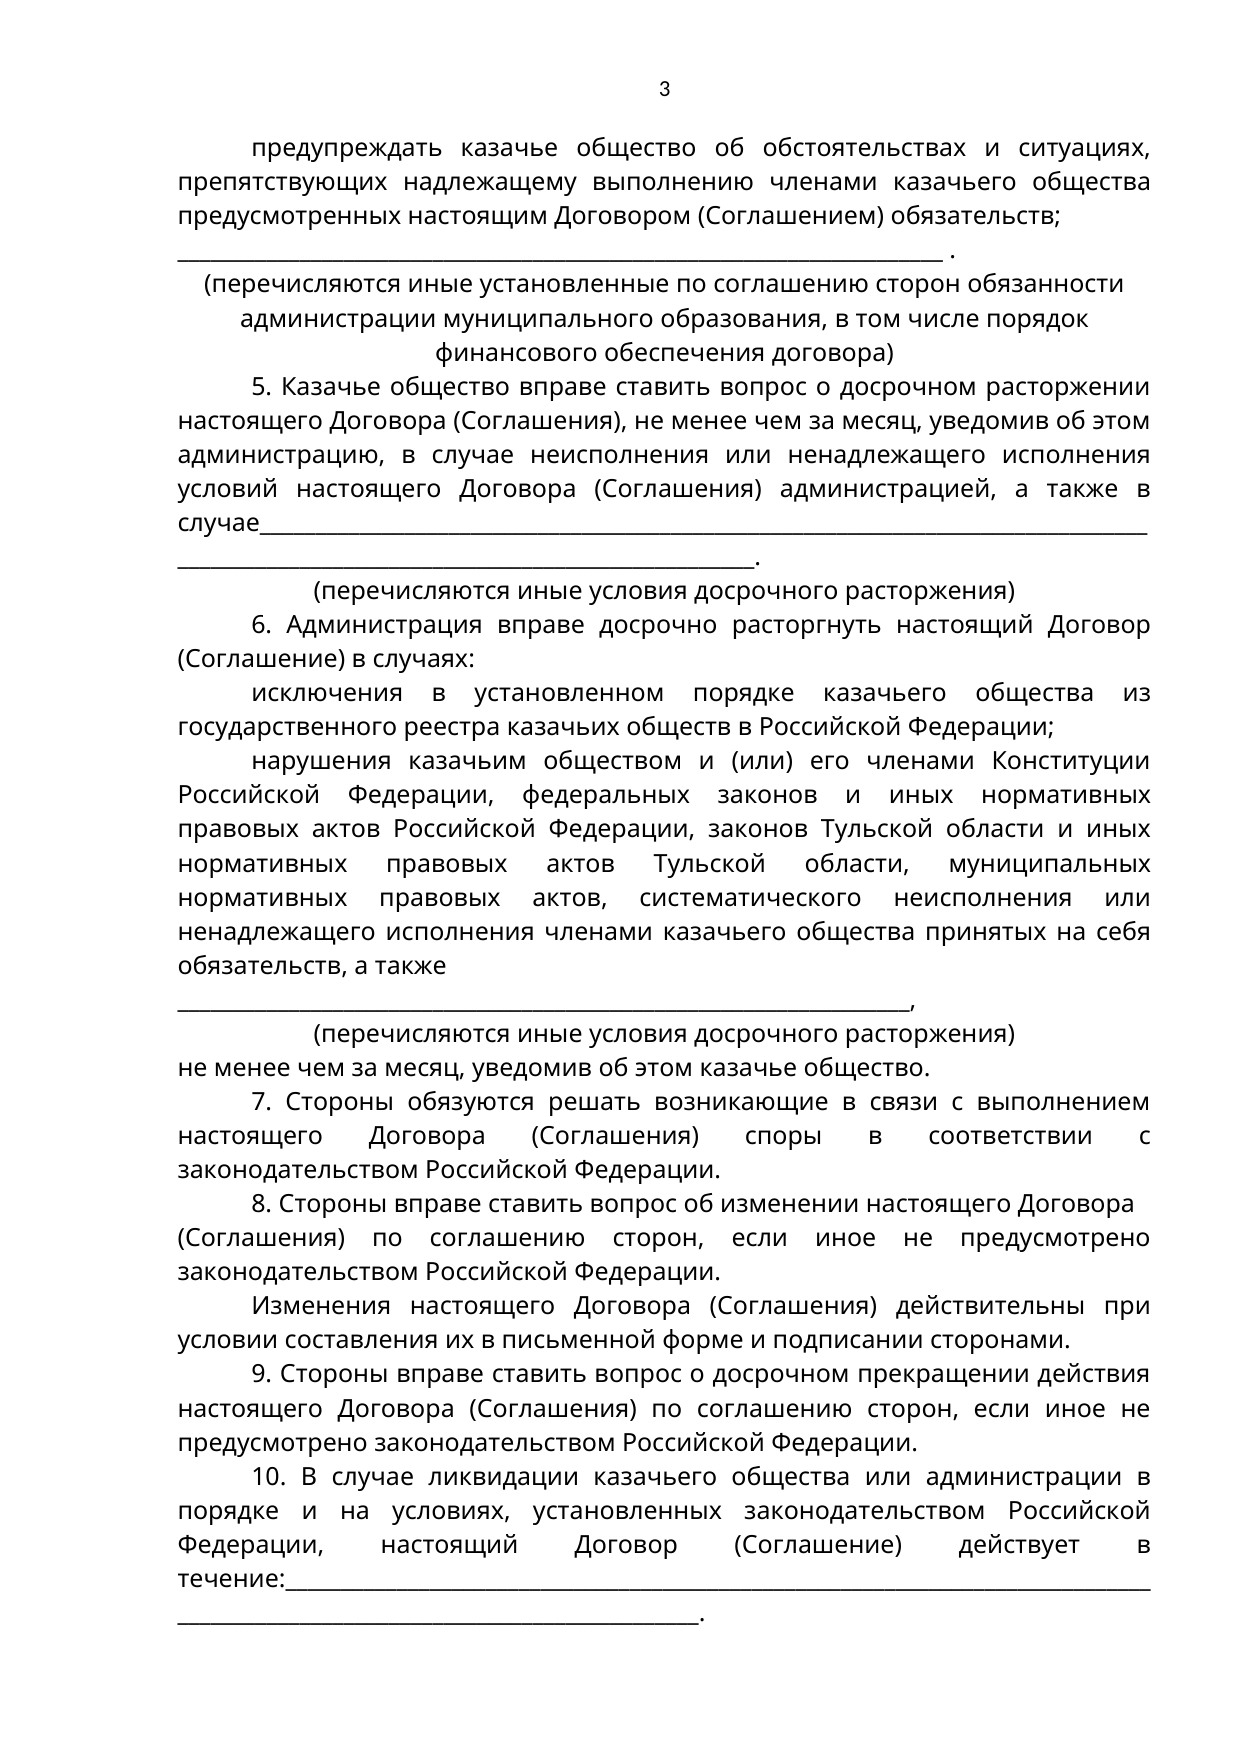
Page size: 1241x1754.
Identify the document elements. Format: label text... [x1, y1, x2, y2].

text 5. Казачье общество вправе ставить вопрос о досрочном расторжении настоящего Договора (Соглашения), не менее чем за месяц, уведомив об этом администрацию, в случае неисполнения или ненадлежащего исполнения условий настоящего Договора (Соглашения) администрацией, а также в случае____________________________________________________________________________________________________________________________________. [177, 368, 1152, 573]
text Изменения настоящего Договора (Соглашения) действительны при условии составления их в письменной форме и подписании сторонами. [177, 1288, 1152, 1356]
text 8. Стороны вправе ставить вопрос об изменении настоящего Договора [177, 1186, 1152, 1220]
text (Соглашения) по соглашению сторон, если иное не предусмотрено законодательством Российской Федерации. [177, 1220, 1152, 1288]
text не менее чем за месяц, уведомив об этом казачье общество. [177, 1049, 1152, 1084]
text (перечисляются иные условия досрочного расторжения) [177, 1016, 1152, 1049]
text 9. Стороны вправе ставить вопрос о досрочном прекращении действия настоящего Договора (Соглашения) по соглашению сторон, если иное не предусмотрено законодательством Российской Федерации. [177, 1356, 1152, 1458]
text предупреждать казачье общество об обстоятельствах и ситуациях, препятствующих надлежащему выполнению членами казачьего общества предусмотренных настоящим Договором (Соглашением) обязательств; [177, 130, 1152, 232]
text 10. В случае ликвидации казачьего общества или администрации в порядке и на условиях, установленных законодательством Российской Федерации, настоящий Договор (Соглашение) действует в течение:_____________________________________________________________________________________________________________________________. [177, 1458, 1152, 1629]
text исключения в установленном порядке казачьего общества из государственного реестра казачьих обществ в Российской Федерации; [177, 675, 1152, 743]
text (перечисляются иные условия досрочного расторжения) [177, 573, 1152, 607]
text _____________________________________________________________________ . [177, 232, 1152, 266]
text (перечисляются иные установленные по соглашению сторон обязанности администрации муниципального образования, в том числе порядок финансового обеспечения договора) [177, 266, 1152, 368]
text __________________________________________________________________, [177, 981, 1152, 1016]
text нарушения казачьим обществом и (или) его членами Конституции Российской Федерации, федеральных законов и иных нормативных правовых актов Российской Федерации, законов Тульской области и иных нормативных правовых актов Тульской области, муниципальных нормативных правовых актов, систематического неисполнения или ненадлежащего исполнения членами казачьего общества принятых на себя обязательств, а также [177, 743, 1152, 981]
text 6. Администрация вправе досрочно расторгнуть настоящий Договор (Соглашение) в случаях: [177, 607, 1152, 675]
text 7. Стороны обязуются решать возникающие в связи с выполнением настоящего Договора (Соглашения) споры в соответствии с законодательством Российской Федерации. [177, 1084, 1152, 1186]
